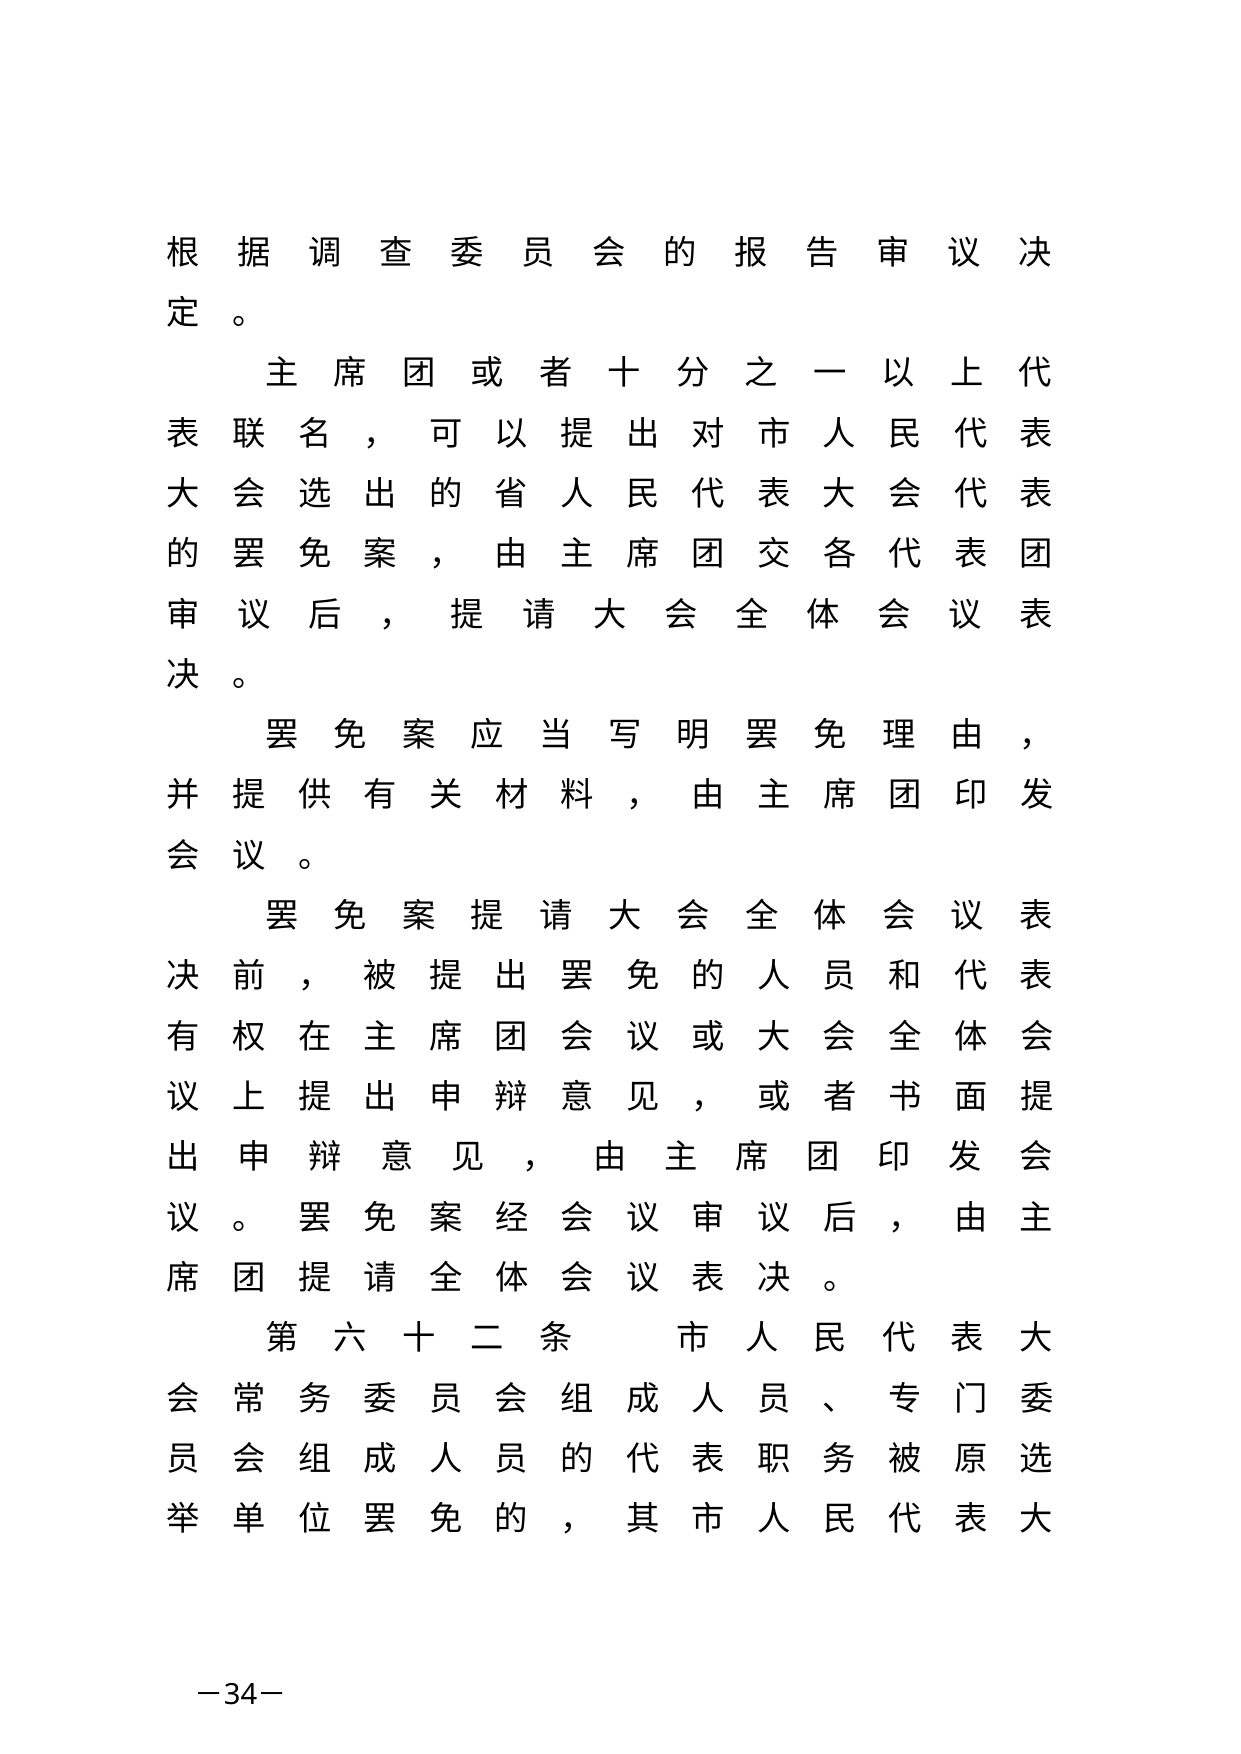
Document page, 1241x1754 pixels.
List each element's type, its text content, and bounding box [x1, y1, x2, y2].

text 罢免案提请大会全体会议表决前，被提出罢免的人员和代表有权在主席团会议或大会全体会议上提出申辩意见，或者书面提出申辩意见，由主席团印发会议。罢免案经会议审议后，由主席团提请全体会议表决。 [167, 883, 1085, 1305]
text 罢免案应当写明罢免理由，并提供有关材料，由主席团印发会议。 [167, 702, 1085, 883]
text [167, 1305, 1085, 1546]
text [167, 219, 1085, 340]
text 主席团或者十分之一以上代表联名，可以提出对市人民代表大会选出的省人民代表大会代表的罢免案，由主席团交各代表团审议后，提请大会全体会议表决。 [167, 340, 1085, 702]
